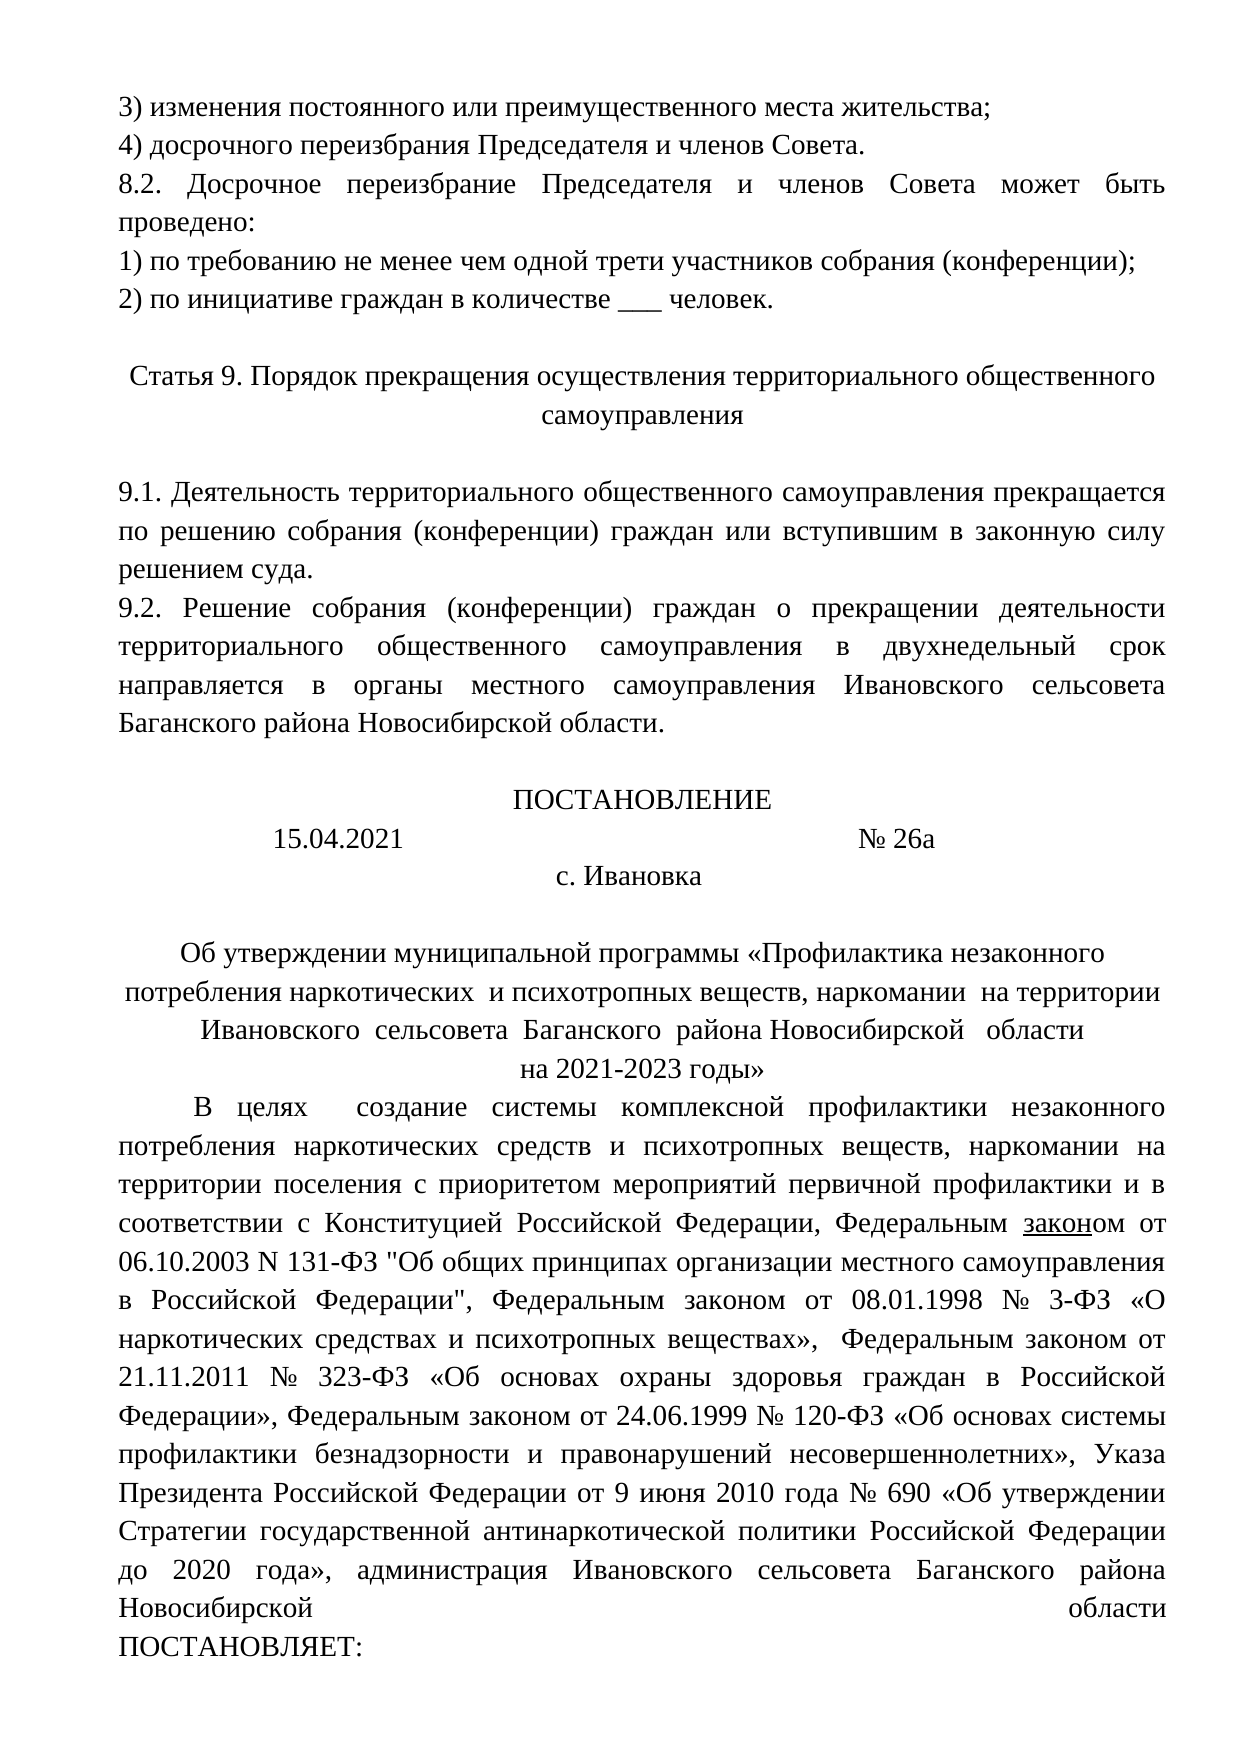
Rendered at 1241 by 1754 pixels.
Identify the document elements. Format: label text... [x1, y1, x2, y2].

text 2) по инициативе граждан в количестве ___ человек. [118, 281, 1167, 315]
text с. Ивановка [118, 858, 1167, 892]
text 9.2. Решение собрания (конференции) граждан о прекращении деятельности территориального общественного самоуправления в двухнедельный срок направляется в органы местного самоуправления Ивановского сельсовета Баганского района Новосибирской области. [118, 590, 1167, 739]
text ПОСТАНОВЛЕНИЕ [118, 782, 1167, 816]
text В целях создание системы комплексной профилактики незаконного потребления наркотических средств и психотропных веществ, наркомании на территории поселения с приоритетом мероприятий первичной профилактики и в соответствии с Конституцией Российской Федерации, Федеральным законом от 06.10.2003 N 131-ФЗ "Об общих принципах организации местного самоуправления в Российской Федерации", Федеральным законом от 08.01.1998 № 3-ФЗ «О наркотических средствах и психотропных веществах», Федеральным законом от 21.11.2011 № 323-ФЗ «Об основах охраны здоровья граждан в Российской Федерации», Федеральным законом от 24.06.1999 № 120-ФЗ «Об основах системы профилактики безнадзорности и правонарушений несовершеннолетних», Указа Президента Российской Федерации от 9 июня 2010 года № 690 «Об утверждении Стратегии государственной антинаркотической политики Российской Федерации до 2020 года», администрация Ивановского сельсовета Баганского района Новосибирской области ПОСТАНОВЛЯЕТ: [118, 1089, 1167, 1663]
text 4) досрочного переизбрания Председателя и членов Совета. [118, 127, 1167, 161]
text 9.1. Деятельность территориального общественного самоуправления прекращается по решению собрания (конференции) граждан или вступившим в законную силу решением суда. [118, 474, 1167, 585]
text 1) по требованию не менее чем одной трети участников собрания (конференции); [118, 243, 1167, 276]
text Об утверждении муниципальной программы «Профилактика незаконного потребления наркотических и психотропных веществ, наркомании на территории Ивановского сельсовета Баганского района Новосибирской области на 2021-2023 годы» [118, 935, 1167, 1084]
text 8.2. Досрочное переизбрание Председателя и членов Совета может быть проведено: [118, 166, 1167, 238]
text Статья 9. Порядок прекращения осуществления территориального общественного самоуправления [118, 358, 1167, 431]
text 3) изменения постоянного или преимущественного места жительства; [118, 89, 1167, 122]
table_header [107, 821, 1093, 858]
